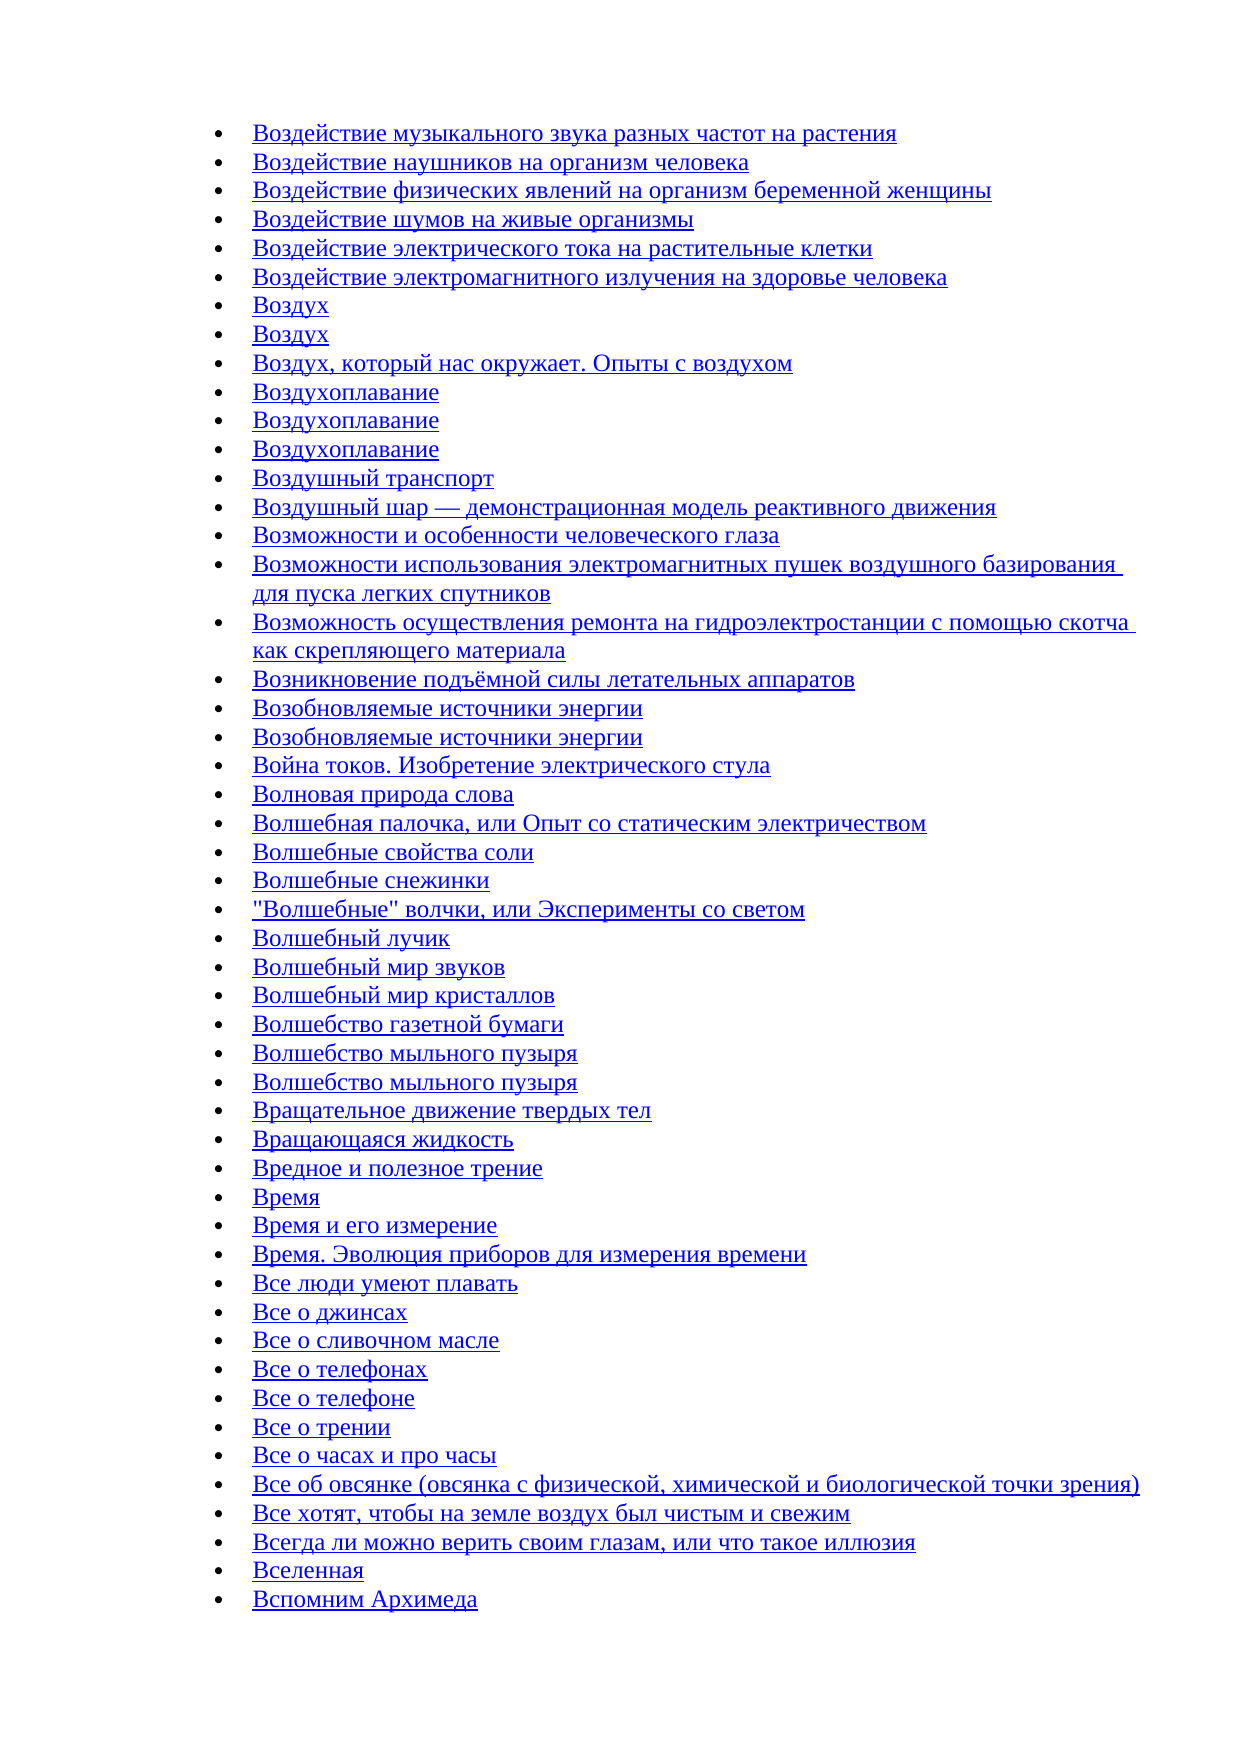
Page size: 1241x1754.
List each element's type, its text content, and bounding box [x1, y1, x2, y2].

list Возобновляемые источники энергии [215, 722, 1152, 751]
list Все о сливочном масле [215, 1326, 1152, 1354]
list Все о трении [215, 1412, 1152, 1441]
list Волшебство мыльного пузыря [215, 1067, 1152, 1096]
list Волшебный мир звуков [215, 952, 1152, 981]
list Воздействие физических явлений на организм беременной женщины [215, 176, 1152, 204]
list Волшебные свойства соли [215, 837, 1152, 866]
list Воздействие шумов на живые организмы [215, 204, 1152, 233]
list Воздух [215, 319, 1152, 348]
list Война токов. Изобретение электрического стула [215, 751, 1152, 779]
list Волшебство мыльного пузыря [215, 1038, 1152, 1067]
list Всегда ли можно верить своим глазам, или что такое иллюзия [215, 1527, 1152, 1556]
list Вращающаяся жидкость [215, 1124, 1152, 1153]
list Вспомним Архимеда [215, 1584, 1152, 1613]
list Все хотят, чтобы на земле воздух был чистым и свежим [215, 1498, 1152, 1527]
list Все о джинсах [215, 1297, 1152, 1326]
list Воздушный транспорт [215, 463, 1152, 492]
list Вредное и полезное трение [215, 1153, 1152, 1182]
list Время. Эволюция приборов для измерения времени [215, 1239, 1152, 1268]
list Воздействие музыкального звука разных частот на растения [215, 118, 1152, 147]
list Волшебные снежинки [215, 866, 1152, 894]
list Воздействие электрического тока на растительные клетки [215, 233, 1152, 262]
list Вращательное движение твердых тел [215, 1096, 1152, 1124]
list Волшебный лучик [215, 923, 1152, 952]
list "Волшебные" волчки, или Эксперименты со светом [215, 894, 1152, 923]
list Воздух, который нас окружает. Опыты с воздухом [215, 348, 1152, 377]
list Все о часах и про часы [215, 1441, 1152, 1469]
list Воздухоплавание [215, 377, 1152, 406]
list Воздействие наушников на организм человека [215, 147, 1152, 176]
list Возобновляемые источники энергии [215, 693, 1152, 722]
list Волшебная палочка, или Опыт со статическим электричеством [215, 808, 1152, 837]
list Воздушный шар — демонстрационная модель реактивного движения [215, 492, 1152, 521]
list Воздух [215, 291, 1152, 319]
list Возможность осуществления ремонта на гидроэлектростанции с помощью скотча как скрепляющего материала [215, 607, 1152, 664]
list Возникновение подъёмной силы летательных аппаратов [215, 664, 1152, 693]
list Воздухоплавание [215, 434, 1152, 463]
list Воздухоплавание [215, 406, 1152, 434]
list Все об овсянке (овсянка с физической, химической и биологической точки зрения) [215, 1469, 1152, 1498]
list Все люди умеют плавать [215, 1268, 1152, 1297]
list Все о телефонах [215, 1354, 1152, 1383]
list Время и его измерение [215, 1211, 1152, 1239]
list Все о телефоне [215, 1383, 1152, 1412]
list Вселенная [215, 1556, 1152, 1584]
list Возможности использования электромагнитных пушек воздушного базирования для пуска легких спутников [215, 549, 1152, 607]
list Волшебный мир кристаллов [215, 981, 1152, 1009]
list Волновая природа слова [215, 779, 1152, 808]
list Время [215, 1182, 1152, 1211]
list Возможности и особенности человеческого глаза [215, 521, 1152, 549]
list Волшебство газетной бумаги [215, 1009, 1152, 1038]
list Воздействие электромагнитного излучения на здоровье человека [215, 262, 1152, 291]
